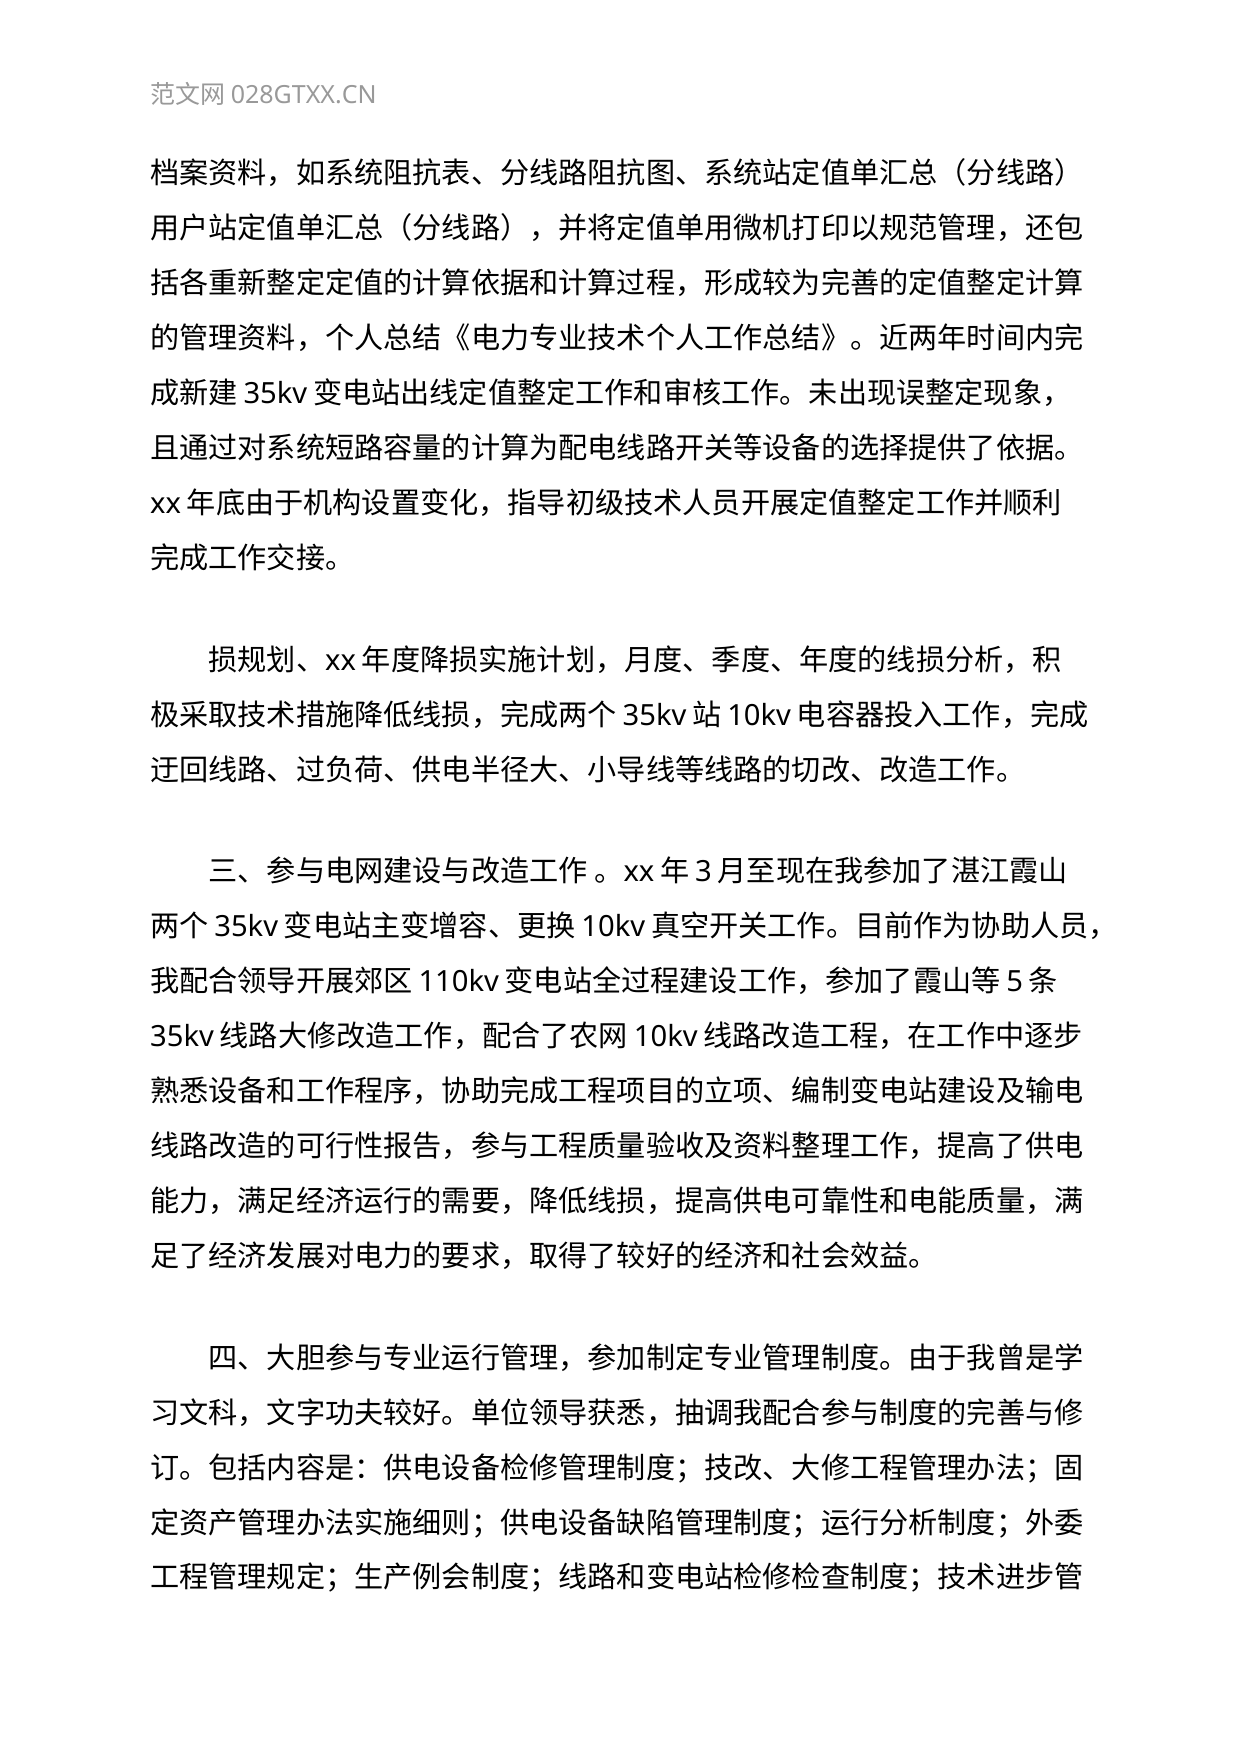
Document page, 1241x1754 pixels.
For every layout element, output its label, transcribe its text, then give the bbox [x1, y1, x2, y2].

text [150, 150, 1090, 577]
text 三、参与电网建设与改造工作 。xx年3月至现在我参加了湛江霞山两个35kv变电站主变增容、更换10kv真空开关工作。目前作为协助人员，我配合领导开展郊区110kv变电站全过程建设工作，参加了霞山等5条35kv线路大修改造工作，配合了农网10kv线路改造工程，在工作中逐步熟悉设备和工作程序，协助完成工程项目的立项、编制变电站建设及输电线路改造的可行性报告，参与工程质量验收及资料整理工作，提高了供电能力，满足经济运行的需要，降低线损，提高供电可靠性和电能质量，满足了经济发展对电力的要求，取得了较好的经济和社会效益。 [150, 848, 1090, 1275]
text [150, 1334, 1090, 1596]
text 损规划、xx年度降损实施计划，月度、季度、年度的线损分析，积极采取技术措施降低线损，完成两个35kv站10kv电容器投入工作，完成迂回线路、过负荷、供电半径大、小导线等线路的切改、改造工作。 [150, 636, 1090, 788]
